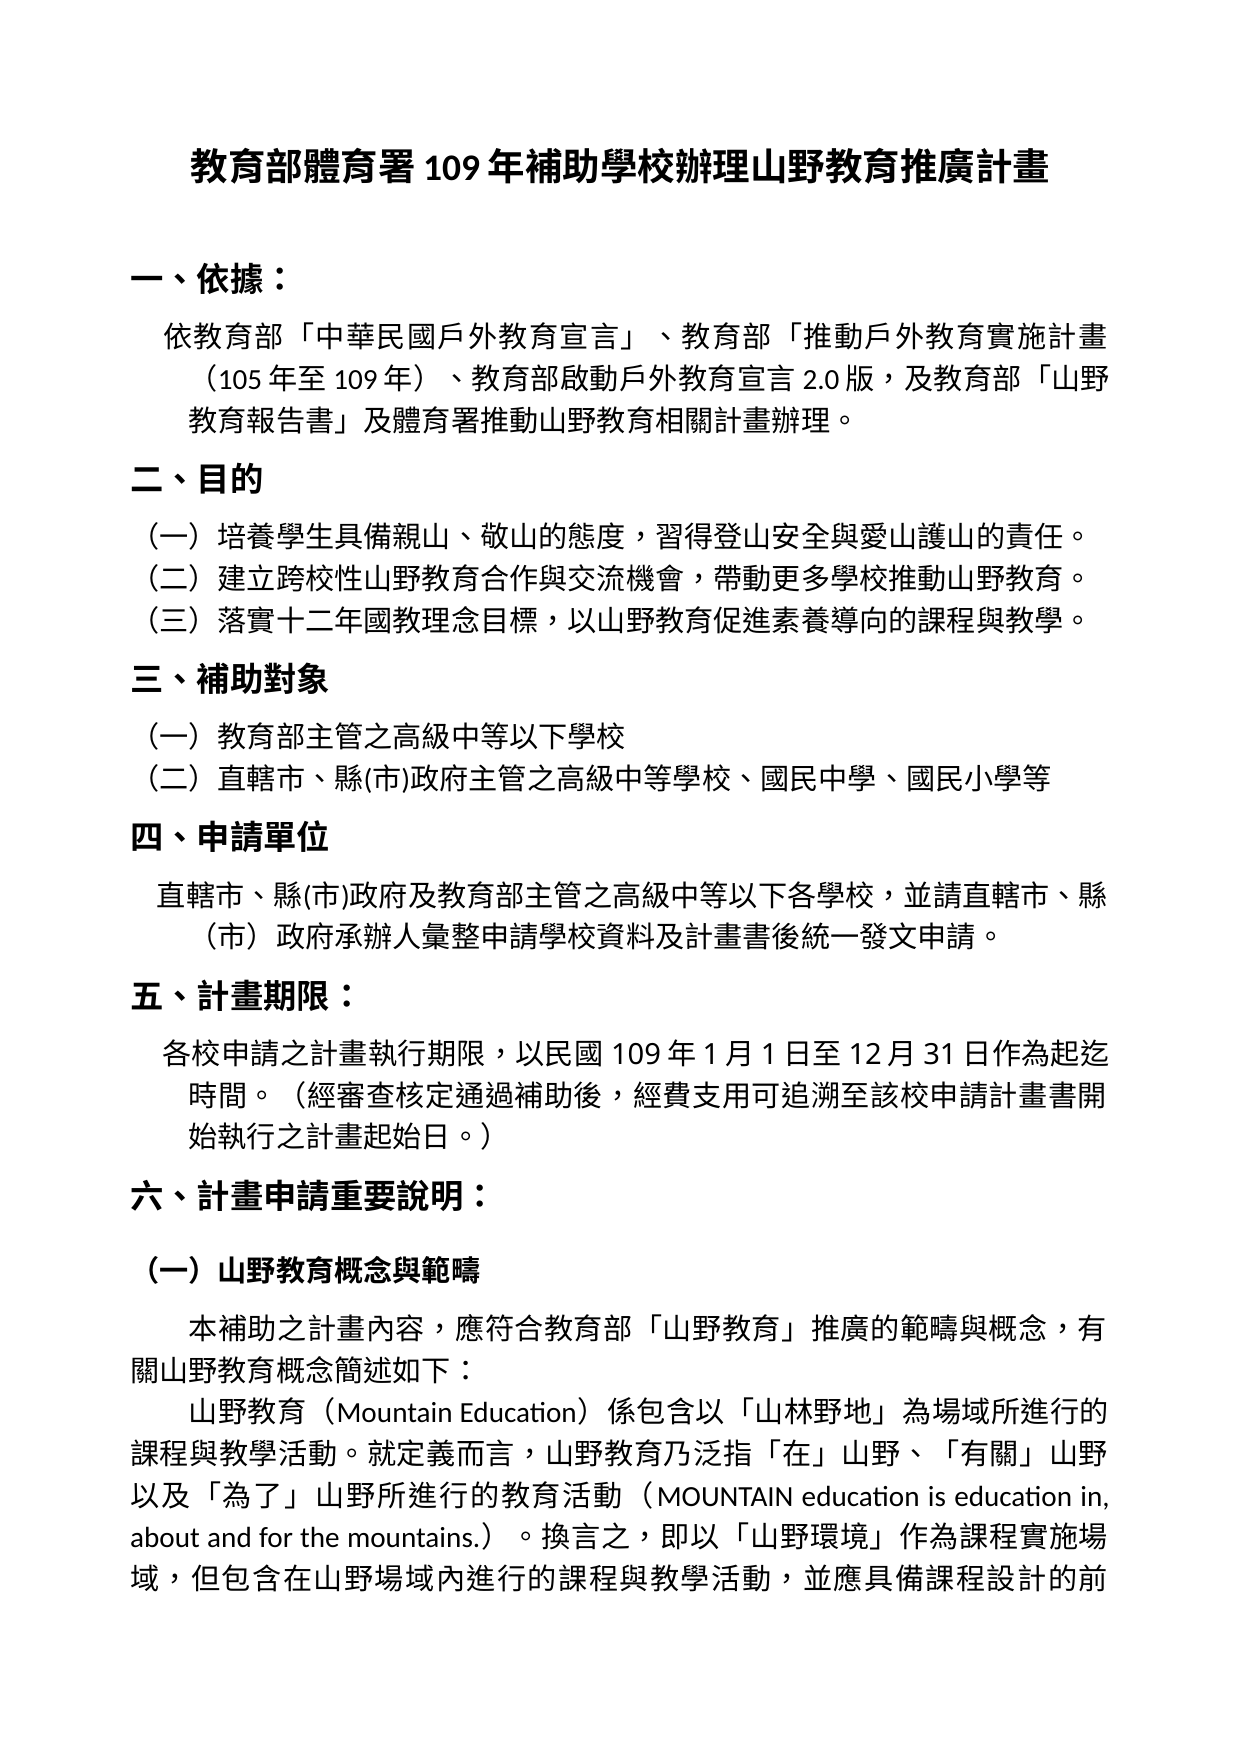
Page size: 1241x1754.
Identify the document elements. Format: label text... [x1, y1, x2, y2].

text 直轄市、縣(市)政府及教育部主管之高級中等以下各學校，並請直轄市、縣（市）政府承辦人彙整申請學校資料及計畫書後統一發文申請。 [130, 873, 1110, 956]
text （二）直轄市、縣(市)政府主管之高級中等學校、國民中學、國民小學等 [130, 756, 1110, 798]
text 五、計畫期限： [130, 956, 1110, 1031]
text 教育部體育署109年補助學校辦理山野教育推廣計畫 [130, 127, 1110, 202]
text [130, 1389, 1110, 1598]
text 六、計畫申請重要說明： [130, 1156, 1110, 1231]
text （一）教育部主管之高級中等以下學校 [130, 714, 1110, 756]
text （一）培養學生具備親山、敬山的態度，習得登山安全與愛山護山的責任。 [130, 514, 1110, 556]
text （一）山野教育概念與範疇 [130, 1231, 1110, 1306]
text （三）落實十二年國教理念目標，以山野教育促進素養導向的課程與教學。 [130, 598, 1110, 639]
text 本補助之計畫內容，應符合教育部「山野教育」推廣的範疇與概念，有關山野教育概念簡述如下： [130, 1306, 1110, 1389]
text 二、目的 [130, 439, 1110, 514]
text （二）建立跨校性山野教育合作與交流機會，帶動更多學校推動山野教育。 [130, 556, 1110, 598]
text 四、申請單位 [130, 798, 1110, 873]
text 各校申請之計畫執行期限，以民國109年1月1日至12月31日作為起迄時間。（經審查核定通過補助後，經費支用可追溯至該校申請計畫書開始執行之計畫起始日。） [130, 1031, 1110, 1156]
text 三、補助對象 [130, 639, 1110, 714]
text 依教育部「中華民國戶外教育宣言」、教育部「推動戶外教育實施計畫（105年至109年）、教育部啟動戶外教育宣言2.0版，及教育部「山野教育報告書」及體育署推動山野教育相關計畫辦理。 [130, 314, 1110, 439]
text 一、依據： [130, 239, 1110, 314]
